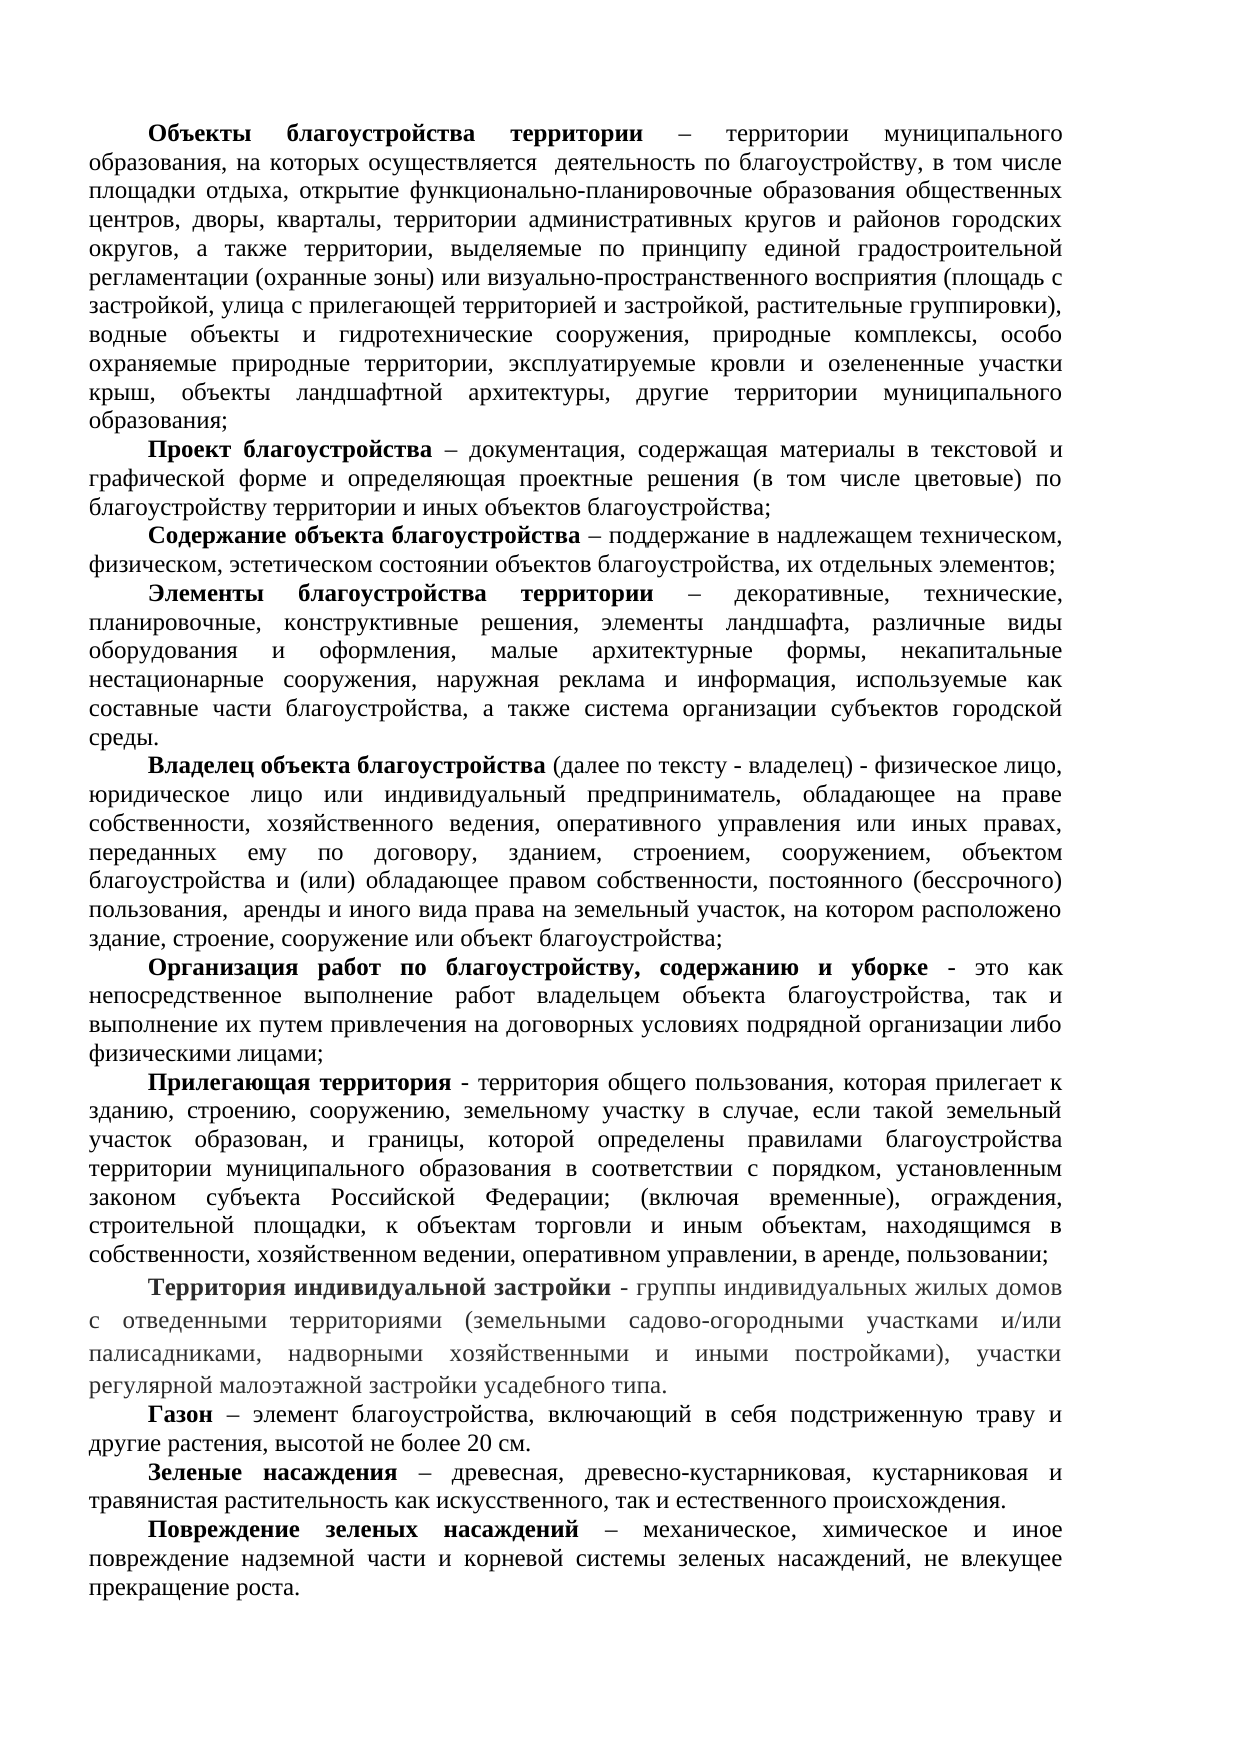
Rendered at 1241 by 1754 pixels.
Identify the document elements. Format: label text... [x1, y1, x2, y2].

text Содержание объекта благоустройства – поддержание в надлежащем техническом, физическом, эстетическом состоянии объектов благоустройства, их отдельных элементов; [89, 521, 1063, 578]
text Объекты благоустройства территории – территории муниципального образования, на которых осуществляется деятельность по благоустройству, в том числе площадки отдыха, открытие функционально-планировочные образования общественных центров, дворы, кварталы, территории административных кругов и районов городских округов, а также территории, выделяемые по принципу единой градостроительной регламентации (охранные зоны) или визуально-пространственного восприятия (площадь с застройкой, улица с прилегающей территорией и застройкой, растительные группировки), водные объекты и гидротехнические сооружения, природные комплексы, особо охраняемые природные территории, эксплуатируемые кровли и озелененные участки крыш, объекты ландшафтной архитектуры, другие территории муниципального образования; [89, 118, 1063, 434]
text Зеленые насаждения – древесная, древесно-кустарниковая, кустарниковая и травянистая растительность как искусственного, так и естественного происхождения. [89, 1457, 1063, 1514]
text Повреждение зеленых насаждений – механическое, химическое и иное повреждение надземной части и корневой системы зеленых насаждений, не влекущее прекращение роста. [89, 1514, 1063, 1601]
text Организация работ по благоустройству, содержанию и уборке - это как непосредственное выполнение работ владельцем объекта благоустройства, так и выполнение их путем привлечения на договорных условиях подрядной организации либо физическими лицами; [89, 952, 1063, 1067]
text Элементы благоустройства территории – декоративные, технические, планировочные, конструктивные решения, элементы ландшафта, различные виды оборудования и оформления, малые архитектурные формы, некапитальные нестационарные сооружения, наружная реклама и информация, используемые как составные части благоустройства, а также система организации субъектов городской среды. [89, 578, 1063, 751]
text Проект благоустройства – документация, содержащая материалы в текстовой и графической форме и определяющая проектные решения (в том числе цветовые) по благоустройству территории и иных объектов благоустройства; [89, 434, 1063, 521]
text Территория индивидуальной застройки - группы индивидуальных жилых домов с отведенными территориями (земельными садово-огородными участками и/или палисадниками, надворными хозяйственными и иными постройками), участки регулярной малоэтажной застройки усадебного типа. [89, 1268, 1063, 1399]
text Прилегающая территория - территория общего пользования, которая прилегает к зданию, строению, сооружению, земельному участку в случае, если такой земельный участок образован, и границы, которой определены правилами благоустройства территории муниципального образования в соответствии с порядком, установленным законом субъекта Российской Федерации; (включая временные), ограждения, строительной площадки, к объектам торговли и иным объектам, находящимся в собственности, хозяйственном ведении, оперативном управлении, в аренде, пользовании; [89, 1067, 1063, 1268]
text Газон – элемент благоустройства, включающий в себя подстриженную траву и другие растения, высотой не более 20 см. [89, 1399, 1063, 1457]
text Владелец объекта благоустройства (далее по тексту - владелец) - физическое лицо, юридическое лицо или индивидуальный предприниматель, обладающее на праве собственности, хозяйственного ведения, оперативного управления или иных правах, переданных ему по договору, зданием, строением, сооружением, объектом благоустройства и (или) обладающее правом собственности, постоянного (бессрочного) пользования, аренды и иного вида права на земельный участок, на котором расположено здание, строение, сооружение или объект благоустройства; [89, 751, 1063, 952]
